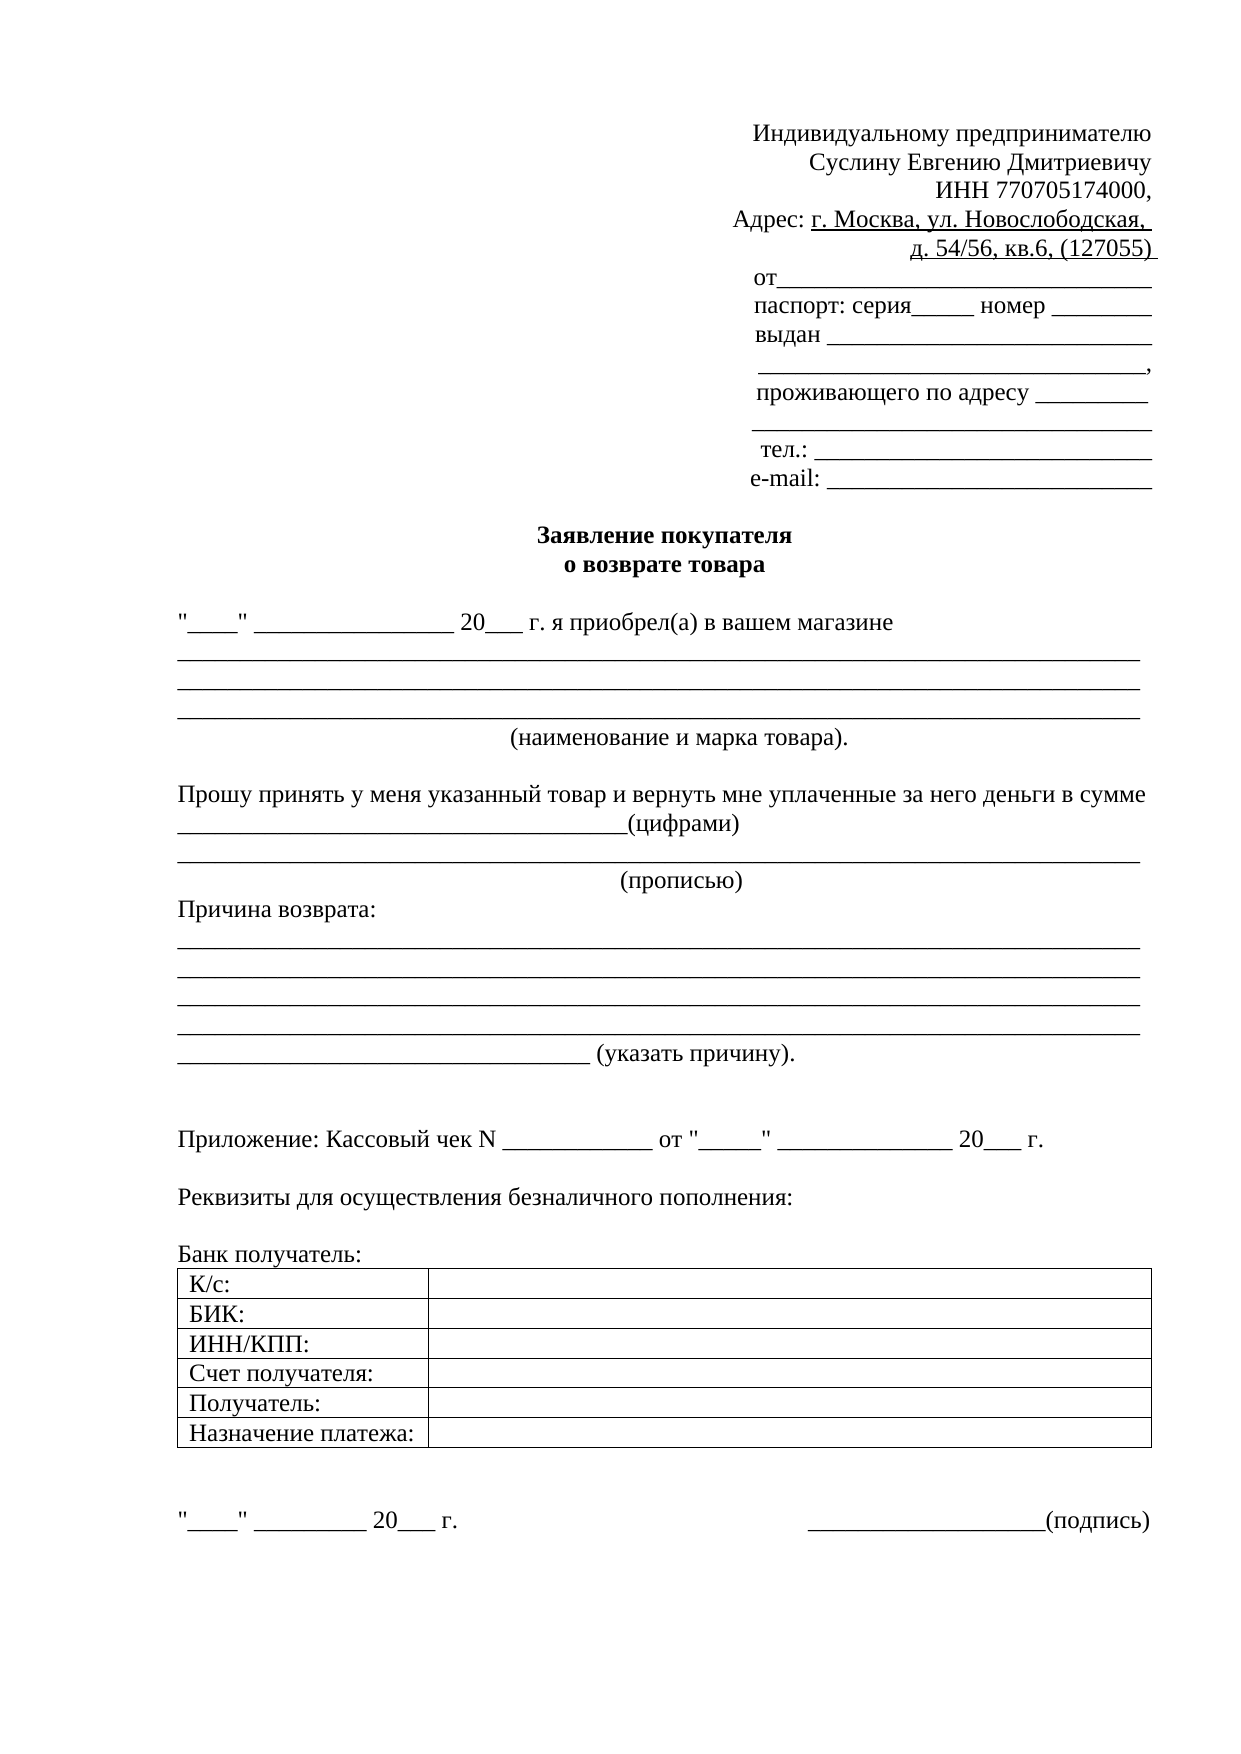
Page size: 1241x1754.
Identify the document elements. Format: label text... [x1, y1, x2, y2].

text (прописью) [546, 866, 1152, 894]
table_cell [429, 1388, 1151, 1417]
text от______________________________ [177, 262, 1152, 291]
text ________________________________ [177, 406, 1152, 434]
table_cell Назначение платежа: [178, 1418, 428, 1447]
table_cell [429, 1359, 1151, 1387]
table_cell [429, 1299, 1151, 1328]
table_cell [429, 1418, 1151, 1447]
text тел.: ___________________________ [177, 434, 1152, 463]
text e-mail: __________________________ [177, 463, 1152, 492]
table_cell ИНН/КПП: [178, 1329, 428, 1357]
text проживающего по адресу _________ [177, 377, 1152, 406]
text о возврате товара [177, 549, 1152, 578]
text Прошу принять у меня указанный товар и вернуть мне уплаченные за него деньги в сумме ____________________________________(цифрами) [177, 779, 1152, 837]
table_cell [429, 1329, 1151, 1357]
table_cell Получатель: [178, 1388, 428, 1417]
text выдан __________________________ [177, 319, 1152, 348]
text _____________________________________________________________________________ [177, 837, 1152, 866]
text Суслину Евгению Дмитриевичу [177, 147, 1152, 176]
text (наименование и марка товара). [472, 722, 1152, 751]
text Банк получатель: [177, 1239, 1152, 1268]
table_header [429, 1269, 1151, 1298]
text Приложение: Кассовый чек N ____________ от "_____" ______________ 20___ г. [177, 1124, 1152, 1153]
text "____" ________________ 20___ г. я приобрел(а) в вашем магазине _______________________________________________________________________________________________________________________________________________________________________________________________________________________________________ [177, 607, 1152, 722]
text Адрес: г. Москва, ул. Новослободская, д. 54/56, кв.6, (127055) [177, 204, 1152, 262]
table_cell Cчет получателя: [178, 1359, 428, 1387]
text Индивидуальному предпринимателю [177, 118, 1152, 147]
table_header К/с: [178, 1269, 428, 1298]
table_cell БИК: [178, 1299, 428, 1328]
text Реквизиты для осуществления безналичного пополнения: [177, 1182, 1152, 1211]
text _______________________________, [177, 348, 1152, 377]
text Заявление покупателя [177, 521, 1152, 549]
text Причина возврата: _______________________________________________________________________________________________________________________________________________________________________________________________________________________________________ ______________________________________________________________________________________________________________ (указать причину). [177, 894, 1152, 1067]
text "____" _________ 20___ г. ___________________(подпись) [177, 1505, 1152, 1534]
text ИНН 770705174000, [177, 176, 1152, 204]
text паспорт: серия_____ номер ________ [177, 291, 1152, 319]
